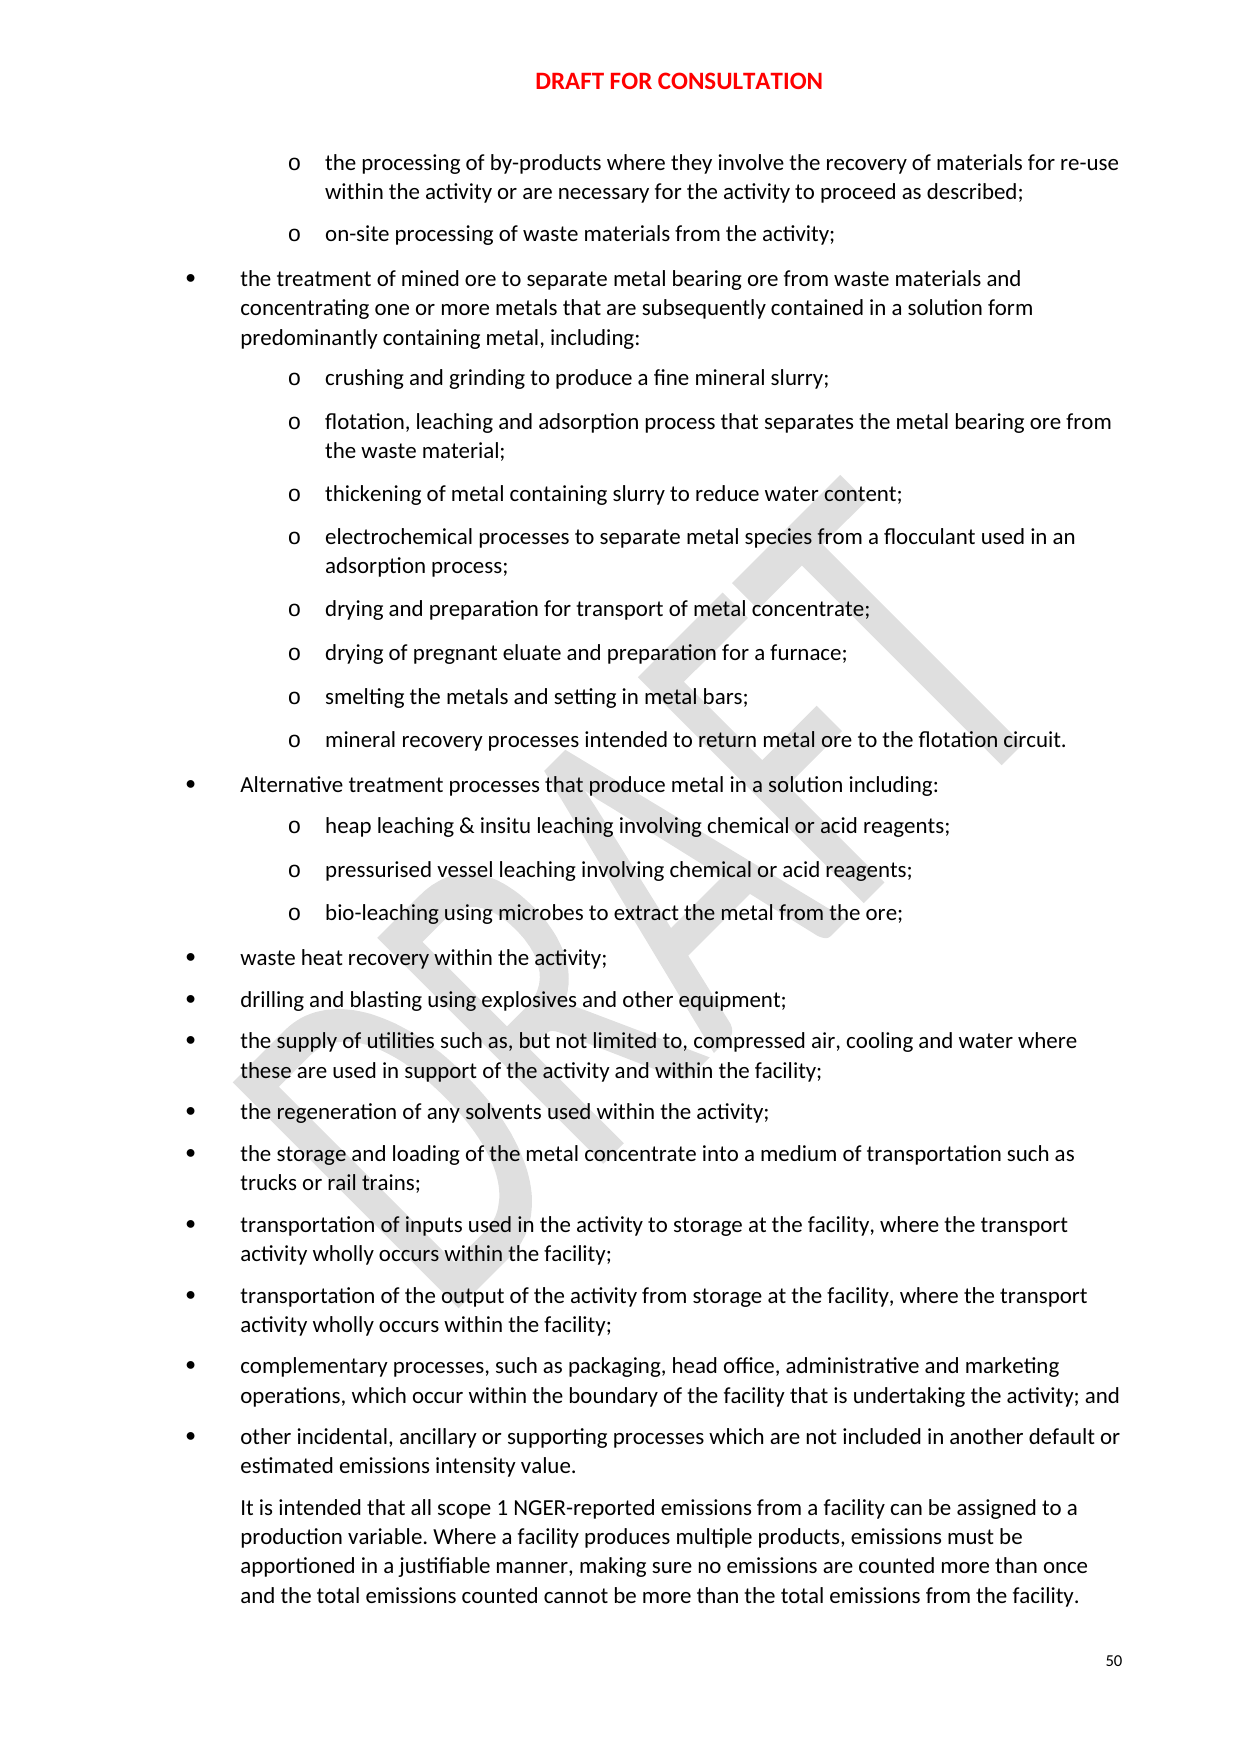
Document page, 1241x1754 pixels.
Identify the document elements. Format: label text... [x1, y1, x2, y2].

list drying and preparation for transport of metal concentrate; [287, 594, 1122, 623]
list other incidental, ancillary or supporting processes which are not included in another default or estimated emissions intensity value. [187, 1421, 1122, 1480]
list heap leaching & insitu leaching involving chemical or acid reagents; [287, 811, 1122, 840]
list pressurised vessel leaching involving chemical or acid reagents; [287, 855, 1122, 884]
list the treatment of mined ore to separate metal bearing ore from waste materials and concentrating one or more metals that are subsequently contained in a solution form predominantly containing metal, including: [187, 263, 1122, 351]
list thickening of metal containing slurry to reduce water content; [287, 479, 1122, 508]
list the storage and loading of the metal concentrate into a medium of transportation such as trucks or rail trains; [187, 1138, 1122, 1196]
list complementary processes, such as packaging, head office, administrative and marketing operations, which occur within the boundary of the facility that is undertaking the activity; and [187, 1351, 1122, 1409]
list transportation of the output of the activity from storage at the facility, where the transport activity wholly occurs within the facility; [187, 1280, 1122, 1338]
list Alternative treatment processes that produce metal in a solution including: [187, 769, 1122, 798]
list crushing and grinding to produce a fine mineral slurry; [287, 363, 1122, 392]
list the processing of by-products where they involve the recovery of materials for re-use within the activity or are necessary for the activity to proceed as described; [287, 148, 1122, 205]
text It is intended that all scope 1 NGER-reported emissions from a facility can be assigned to a production variable. Where a facility produces multiple products, emissions must be apportioned in a justifiable manner, making sure no emissions are counted more than once and the total emissions counted cannot be more than the total emissions from the facility. [240, 1492, 1122, 1609]
list waste heat recovery within the activity; [187, 942, 1122, 971]
list electrochemical processes to separate metal species from a flocculant used in an adsorption process; [287, 522, 1122, 580]
list bio-leaching using microbes to extract the metal from the ore; [287, 898, 1122, 928]
list transportation of inputs used in the activity to storage at the facility, where the transport activity wholly occurs within the facility; [187, 1209, 1122, 1267]
list drying of pregnant eluate and preparation for a furnace; [287, 638, 1122, 667]
list flotation, leaching and adsorption process that separates the metal bearing ore from the waste material; [287, 407, 1122, 464]
list the supply of utilities such as, but not limited to, compressed air, cooling and water where these are used in support of the activity and within the facility; [187, 1026, 1122, 1084]
list drilling and blasting using explosives and other equipment; [187, 984, 1122, 1013]
list the regeneration of any solvents used within the activity; [187, 1096, 1122, 1126]
list mineral recovery processes intended to return metal ore to the flotation circuit. [287, 726, 1122, 755]
list on-site processing of waste materials from the activity; [287, 219, 1122, 249]
list smelting the metals and setting in metal bars; [287, 682, 1122, 711]
